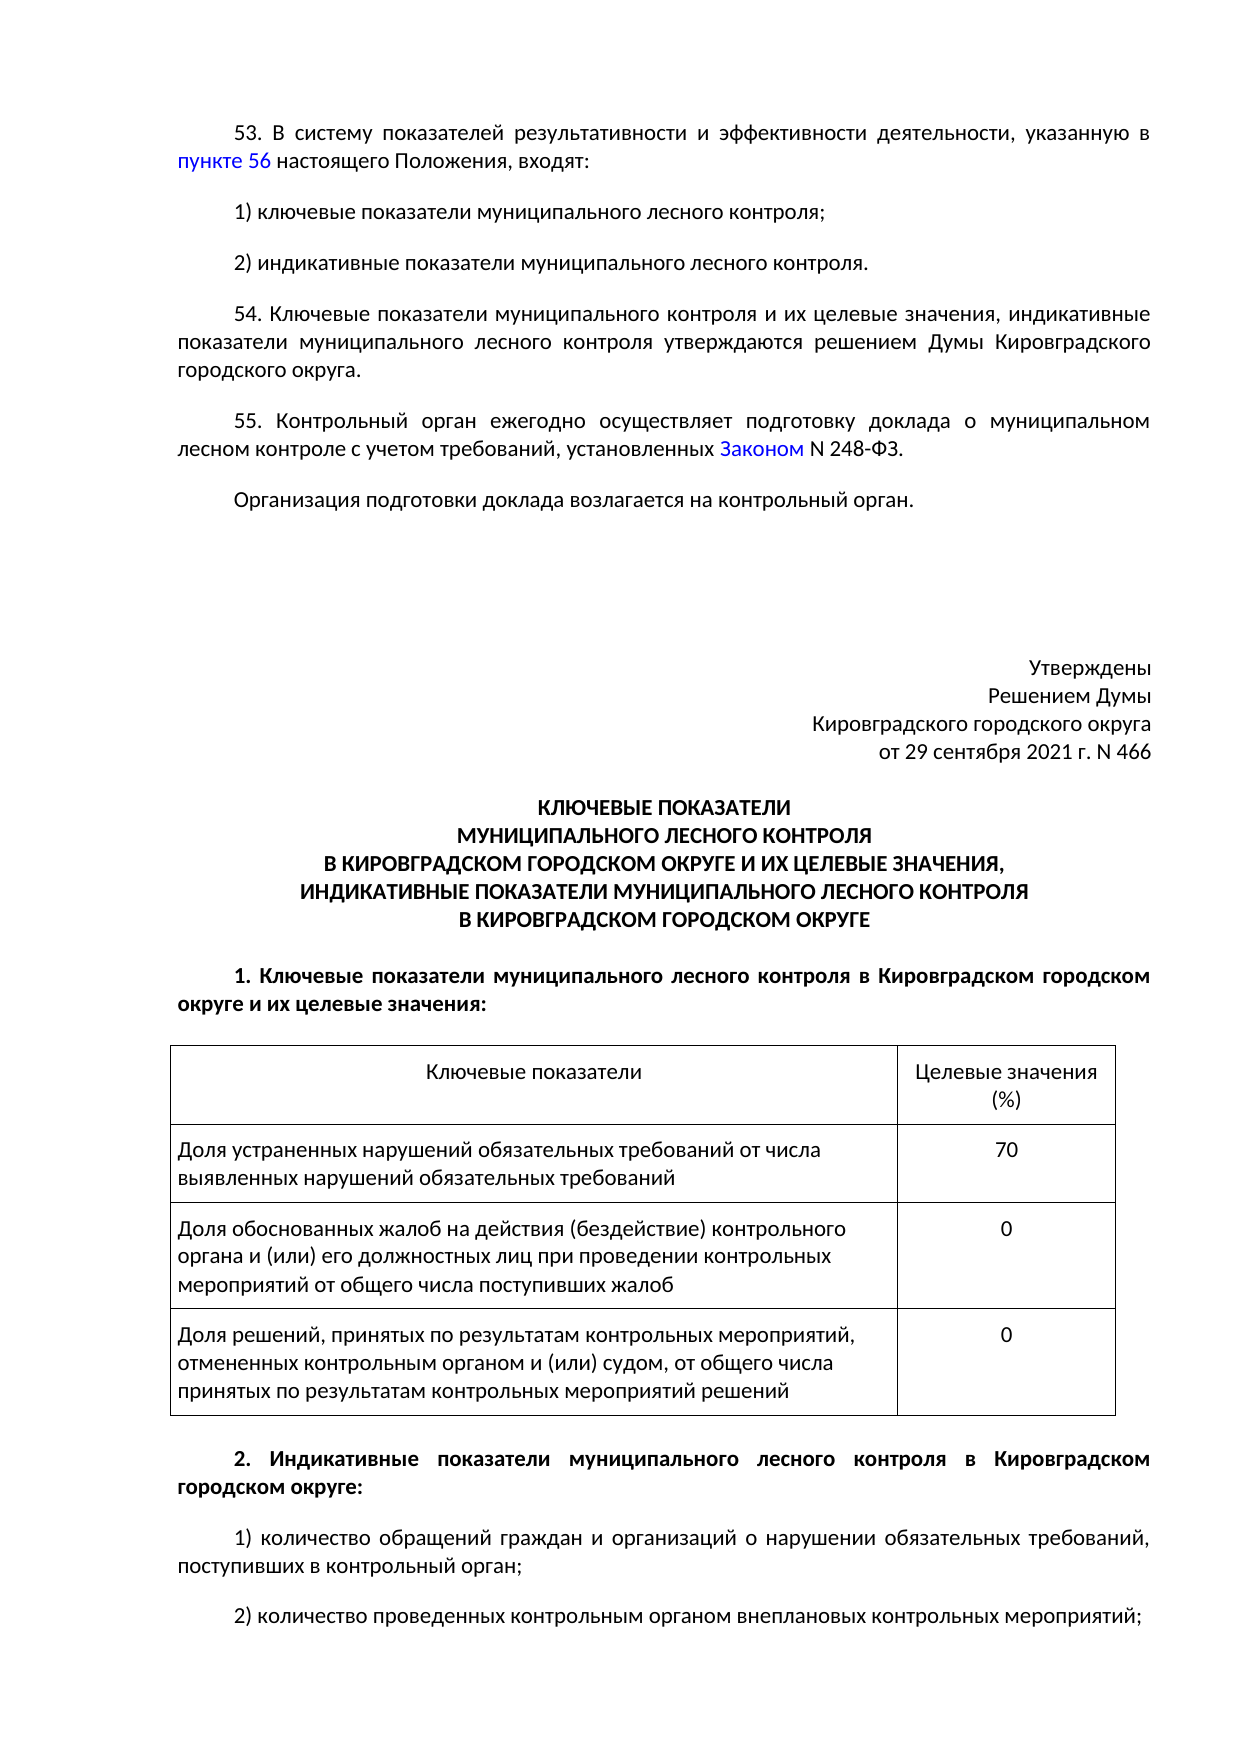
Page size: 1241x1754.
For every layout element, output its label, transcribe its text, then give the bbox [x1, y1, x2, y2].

table_cell 0 [898, 1203, 1115, 1308]
table_cell 0 [898, 1309, 1115, 1415]
text Решением Думы [177, 681, 1152, 709]
text Организация подготовки доклада возлагается на контрольный орган. [177, 485, 1152, 513]
table_header Целевые значения (%) [898, 1046, 1115, 1124]
title ИНДИКАТИВНЫЕ ПОКАЗАТЕЛИ МУНИЦИПАЛЬНОГО ЛЕСНОГО КОНТРОЛЯ [177, 877, 1152, 905]
table_cell 70 [898, 1125, 1115, 1202]
text 2) индикативные показатели муниципального лесного контроля. [177, 248, 1152, 276]
title В КИРОВГРАДСКОМ ГОРОДСКОМ ОКРУГЕ [177, 905, 1152, 933]
text от 29 сентября 2021 г. N 466 [177, 737, 1152, 765]
title 1. Ключевые показатели муниципального лесного контроля в Кировградском городском округе и их целевые значения: [177, 961, 1152, 1017]
title В КИРОВГРАДСКОМ ГОРОДСКОМ ОКРУГЕ И ИХ ЦЕЛЕВЫЕ ЗНАЧЕНИЯ, [177, 849, 1152, 877]
table_cell Доля устраненных нарушений обязательных требований от числа выявленных нарушений обязательных требований [171, 1125, 897, 1202]
table_cell Доля обоснованных жалоб на действия (бездействие) контрольного органа и (или) его должностных лиц при проведении контрольных мероприятий от общего числа поступивших жалоб [171, 1203, 897, 1308]
text 1) ключевые показатели муниципального лесного контроля; [177, 197, 1152, 225]
text 53. В систему показателей результативности и эффективности деятельности, указанную в пункте 56 настоящего Положения, входят: [177, 118, 1152, 174]
text 2) количество проведенных контрольным органом внеплановых контрольных мероприятий; [177, 1602, 1152, 1630]
text 1) количество обращений граждан и организаций о нарушении обязательных требований, поступивших в контрольный орган; [177, 1523, 1152, 1579]
text 55. Контрольный орган ежегодно осуществляет подготовку доклада о муниципальном лесном контроле с учетом требований, установленных Законом N 248-ФЗ. [177, 406, 1152, 462]
table_cell Доля решений, принятых по результатам контрольных мероприятий, отмененных контрольным органом и (или) судом, от общего числа принятых по результатам контрольных мероприятий решений [171, 1309, 897, 1415]
title КЛЮЧЕВЫЕ ПОКАЗАТЕЛИ [177, 793, 1152, 821]
text Кировградского городского округа [177, 709, 1152, 737]
title 2. Индикативные показатели муниципального лесного контроля в Кировградском городском округе: [177, 1444, 1152, 1500]
table_header Ключевые показатели [171, 1046, 897, 1124]
text Утверждены [177, 653, 1152, 681]
text 54. Ключевые показатели муниципального контроля и их целевые значения, индикативные показатели муниципального лесного контроля утверждаются решением Думы Кировградского городского округа. [177, 299, 1152, 383]
title МУНИЦИПАЛЬНОГО ЛЕСНОГО КОНТРОЛЯ [177, 821, 1152, 849]
